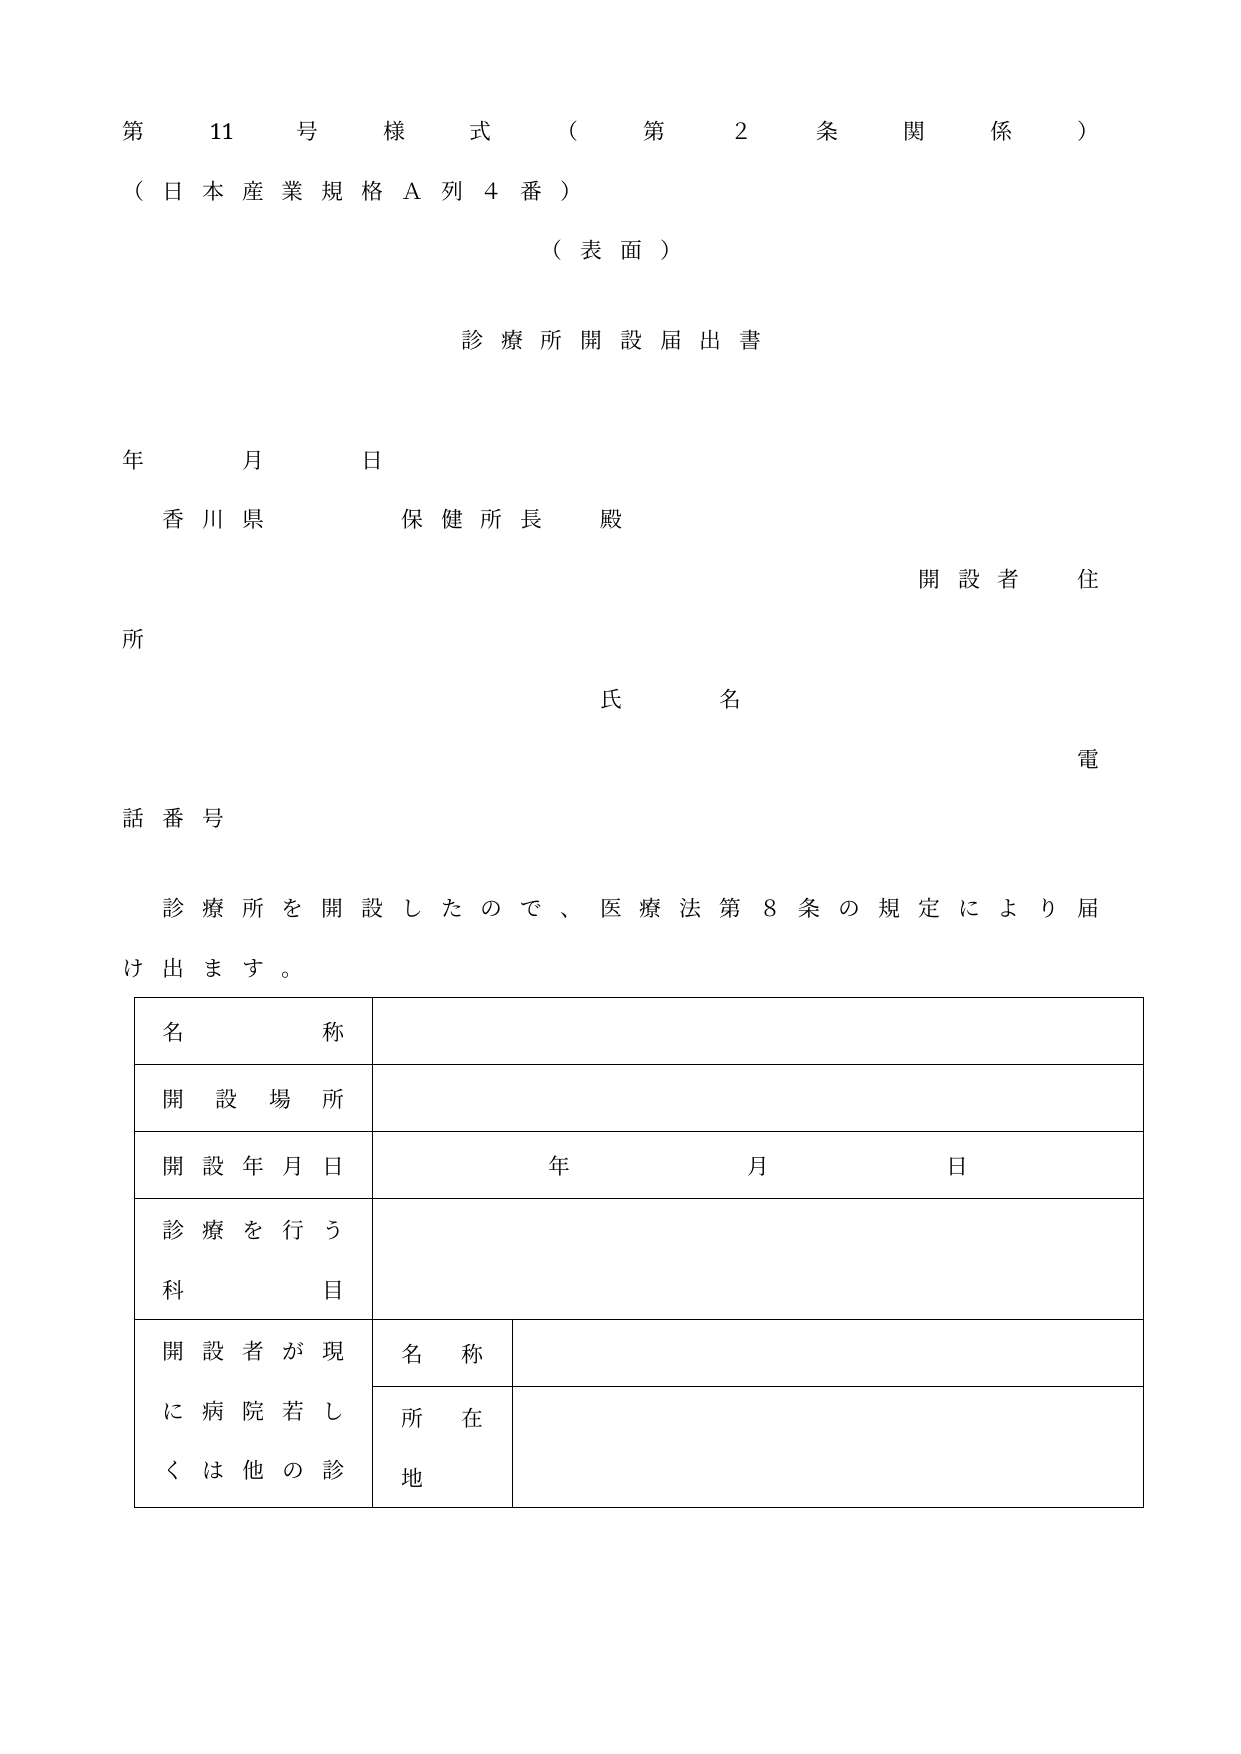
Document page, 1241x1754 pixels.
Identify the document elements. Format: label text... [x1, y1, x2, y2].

table_cell [373, 1065, 1143, 1131]
text 香川県 保健所長 殿 [123, 488, 1117, 548]
text 開設者 住 所 [123, 548, 1117, 668]
text 第11号様式（第２条関係） （日本産業規格Ａ列４番） [103, 100, 1117, 219]
text 電話番号 [123, 728, 1117, 847]
table_cell 名称 [373, 1320, 512, 1386]
text 診療所開設届出書 [123, 309, 1117, 369]
table_cell [373, 1199, 1143, 1319]
table_cell 開設者が現に病院若しくは他の診療所を開設し、若しくは管理し、又は病院若しくは他の診療所に勤務している場合 [135, 1320, 372, 1507]
text 氏 名 [123, 668, 1117, 728]
table_cell [513, 1387, 1143, 1507]
table_header [373, 998, 1143, 1064]
text 診療所を開設したので、医療法第８条の規定により届け出ます。 [123, 877, 1117, 997]
table_cell 開設年月日 [135, 1132, 372, 1198]
table_cell 年 月 日 [373, 1132, 1143, 1198]
table_cell 開設場所 [135, 1065, 372, 1131]
table_cell 所在地 [373, 1387, 512, 1507]
table_header 名称 [135, 998, 372, 1064]
text 年 月 日 [123, 399, 1117, 488]
table_cell 診療を行う科目 [135, 1199, 372, 1319]
table_cell [513, 1320, 1143, 1386]
text （表面） [123, 219, 1117, 279]
